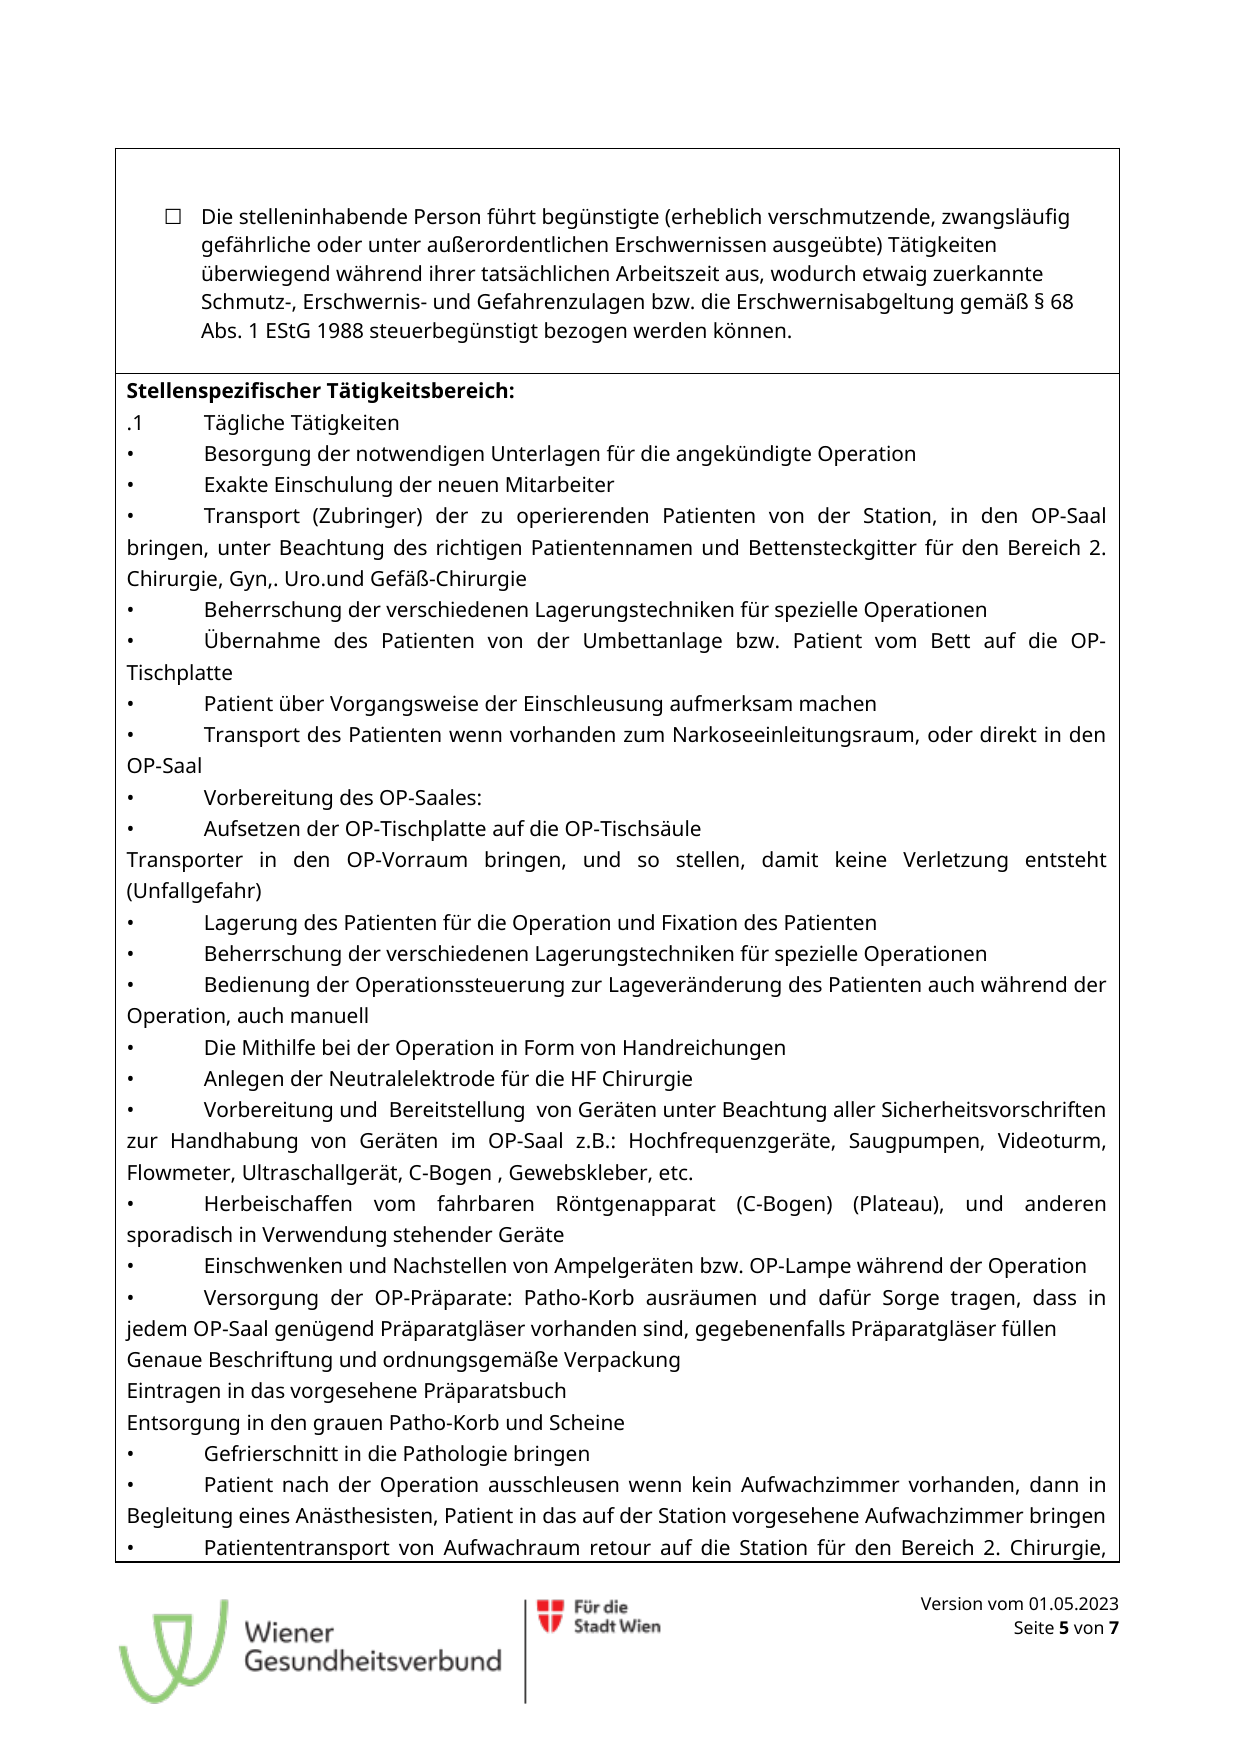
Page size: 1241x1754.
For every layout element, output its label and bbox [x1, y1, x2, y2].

table_cell [116, 149, 1119, 373]
table_cell [116, 374, 1119, 1561]
